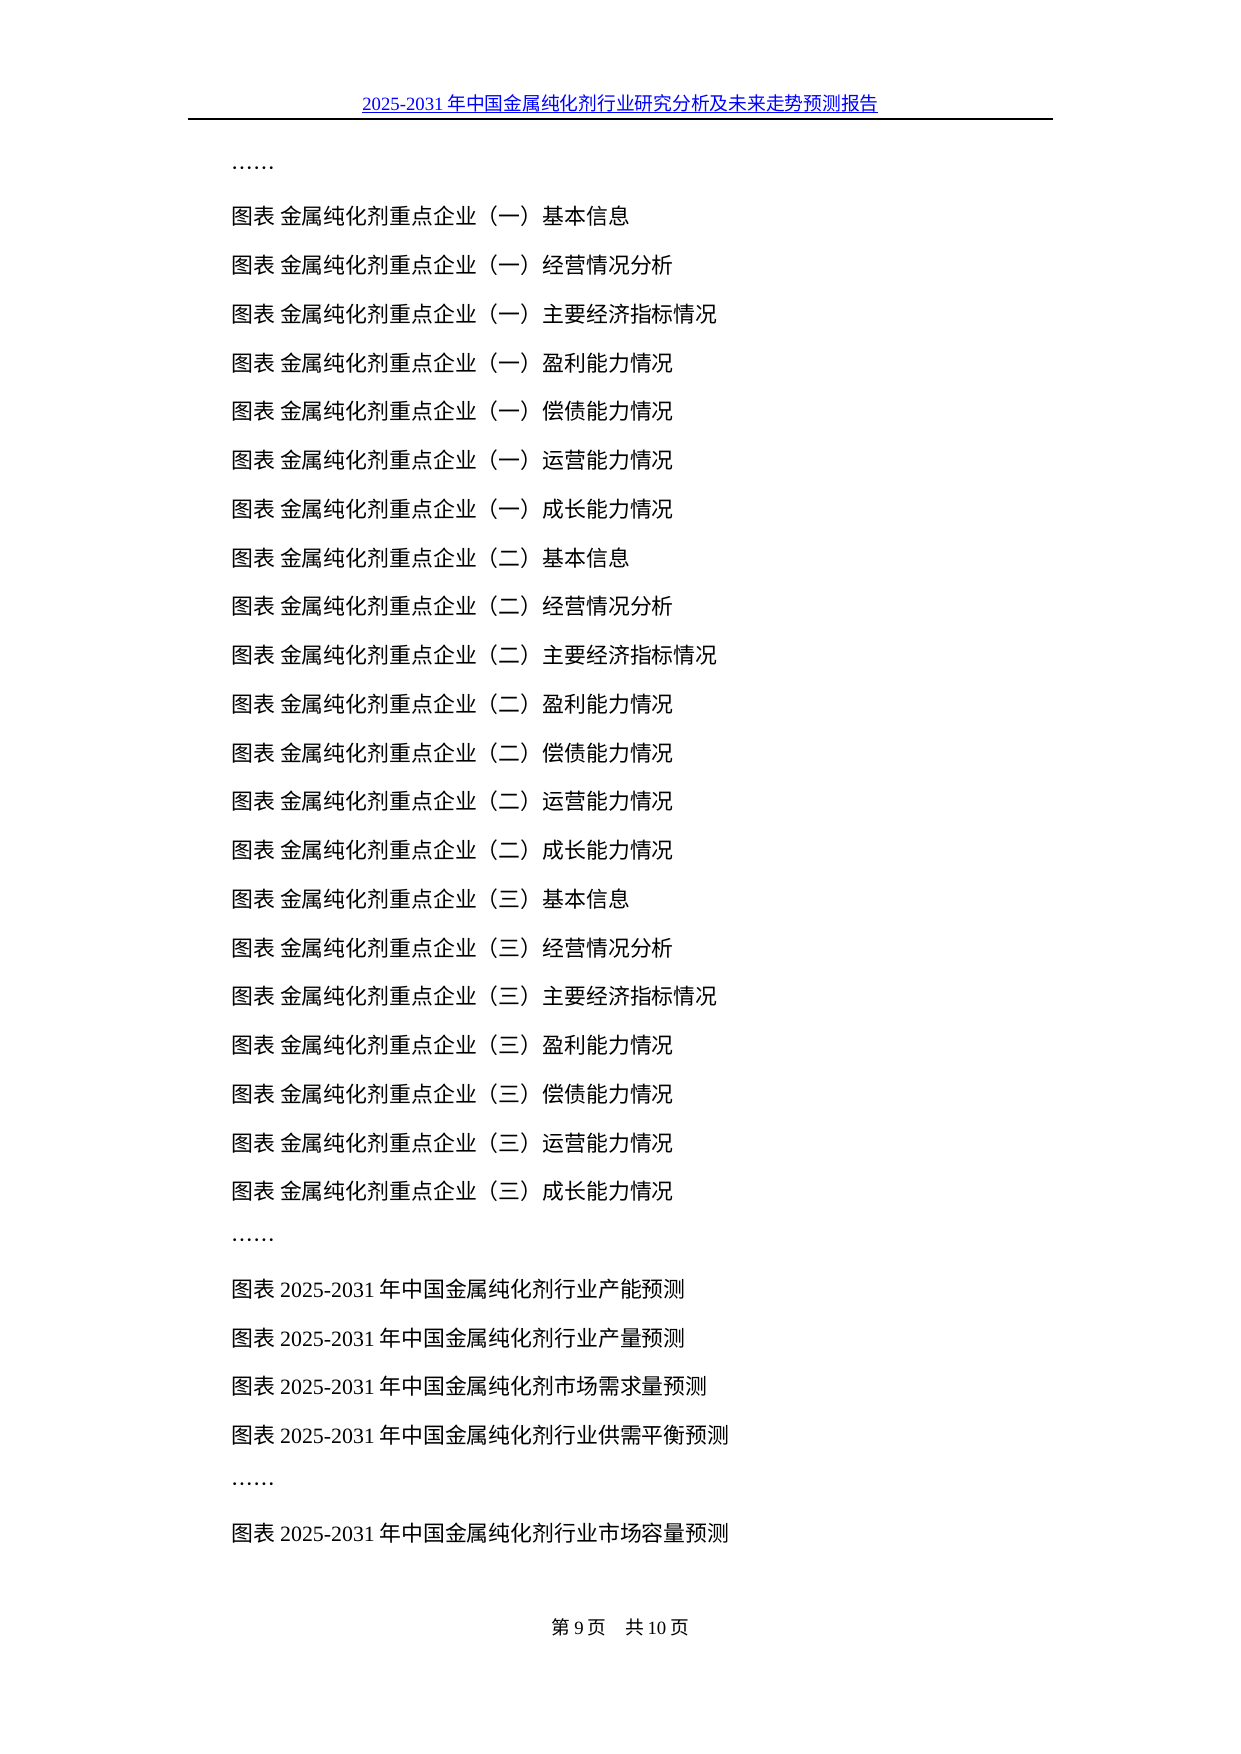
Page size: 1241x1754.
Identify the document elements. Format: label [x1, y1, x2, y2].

text [187, 150, 1053, 1548]
